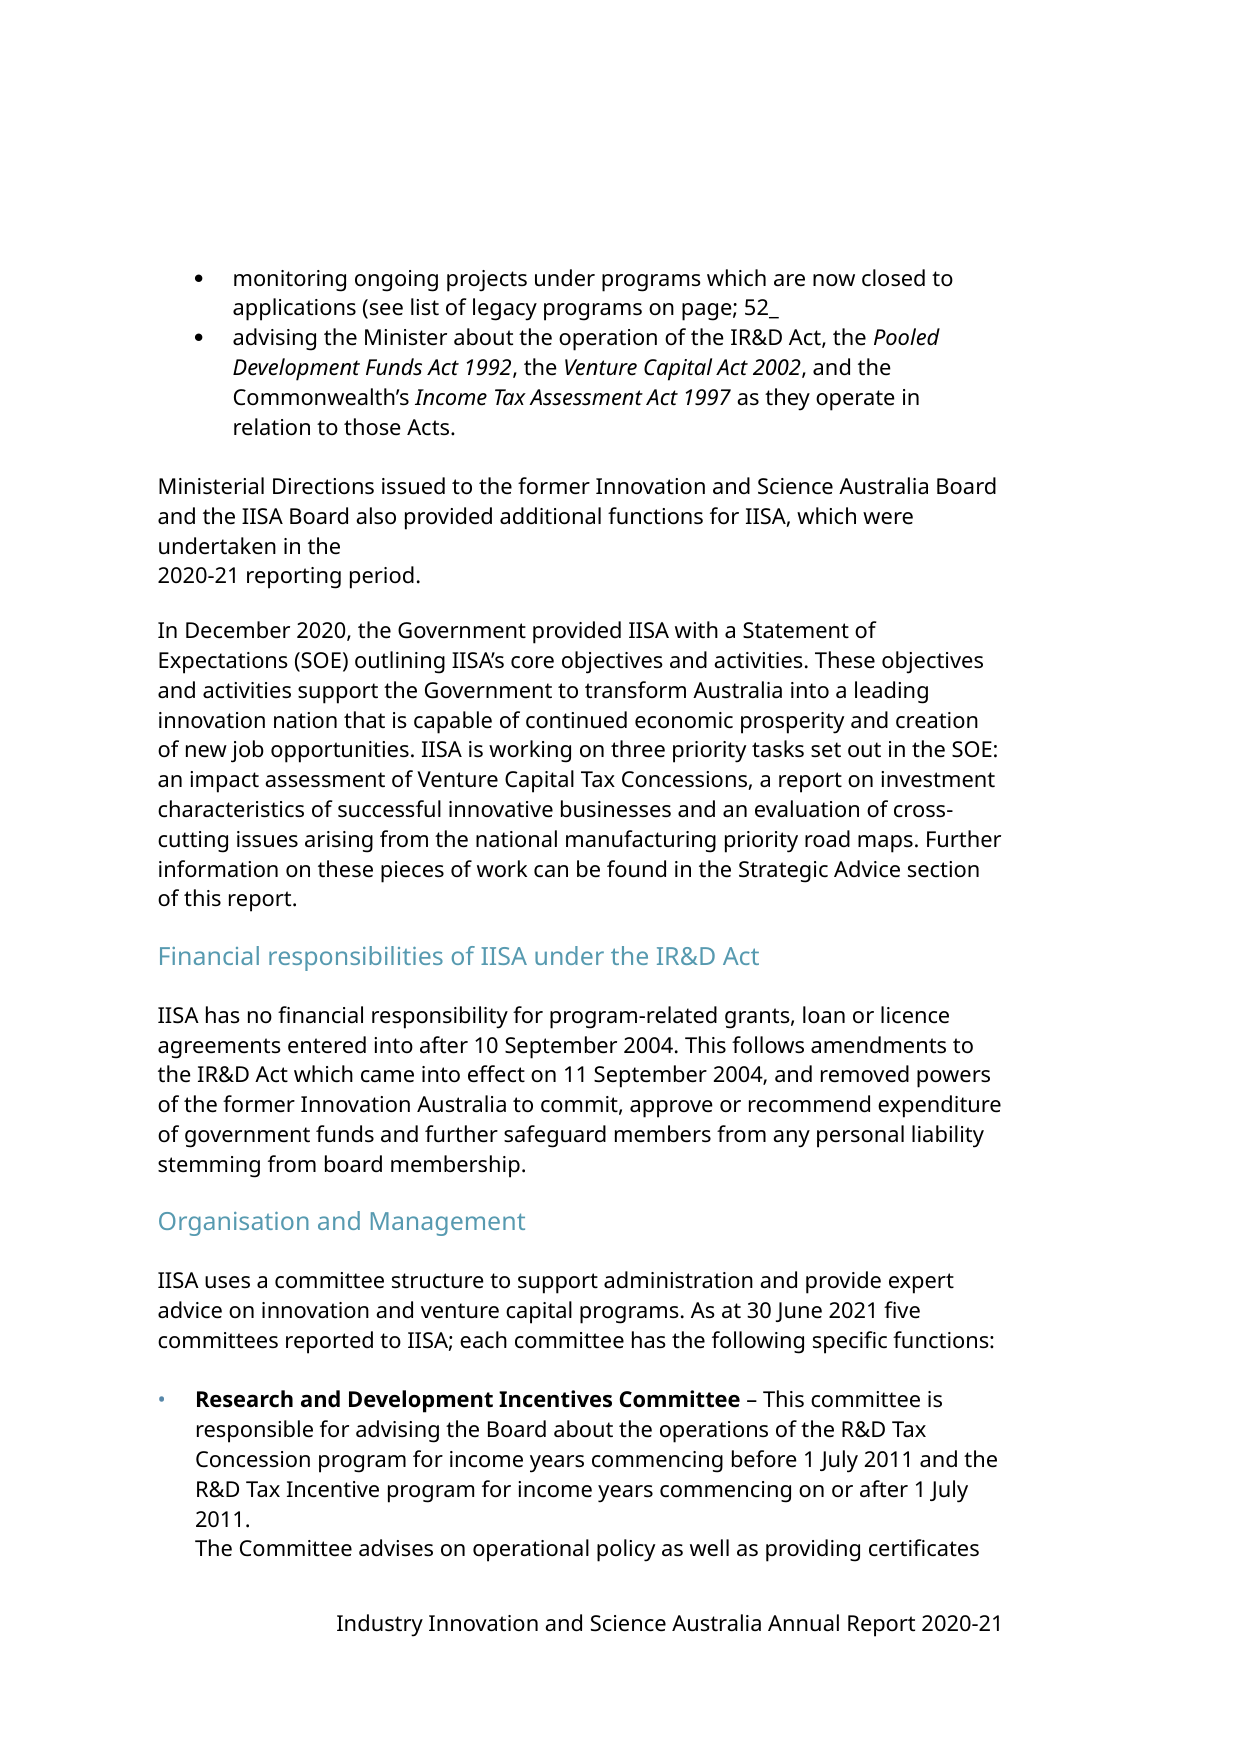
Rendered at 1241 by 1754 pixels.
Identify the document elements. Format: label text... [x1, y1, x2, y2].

text IISA has no financial responsibility for program-related grants, loan or licence agreements entered into after 10 September 2004. This follows amendments to the IR&D Act which came into effect on 11 September 2004, and removed powers of the former Innovation Australia to commit, approve or recommend expenditure of government funds and further safeguard members from any personal liability stemming from board membership. [157, 1000, 1004, 1178]
text In December 2020, the Government provided IISA with a Statement of Expectations (SOE) outlining IISA’s core objectives and activities. These objectives and activities support the Government to transform Australia into a leading innovation nation that is capable of continued economic prosperity and creation of new job opportunities. IISA is working on three priority tasks set out in the SOE: an impact assessment of Venture Capital Tax Concessions, a report on investment characteristics of successful innovative businesses and an evaluation of cross-cutting issues arising from the national manufacturing priority road maps. Further information on these pieces of work can be found in the Strategic Advice section of this report. [157, 615, 1004, 913]
subtitle Financial responsibilities of IISA under the IR&D Act [157, 938, 1004, 972]
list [157, 1384, 1004, 1563]
list monitoring ongoing projects under programs which are now closed to applications (see list of legacy programs on page; 52_ [195, 262, 1004, 322]
text IISA uses a committee structure to support administration and provide expert advice on innovation and venture capital programs. As at 30 June 2021 five committees reported to IISA; each committee has the following specific functions: [157, 1265, 1004, 1354]
list advising the Minister about the operation of the IR&D Act, the Pooled Development Funds Act 1992, the Venture Capital Act 2002, and the Commonwealth’s Income Tax Assessment Act 1997 as they operate in relation to those Acts. [195, 322, 1004, 441]
list Ministerial Directions issued to the former Innovation and Science Australia Board and the IISA Board also provided additional functions for IISA, which were undertaken in the 2020-21 reporting period. [157, 471, 1004, 590]
subtitle Organisation and Management [157, 1203, 1004, 1238]
